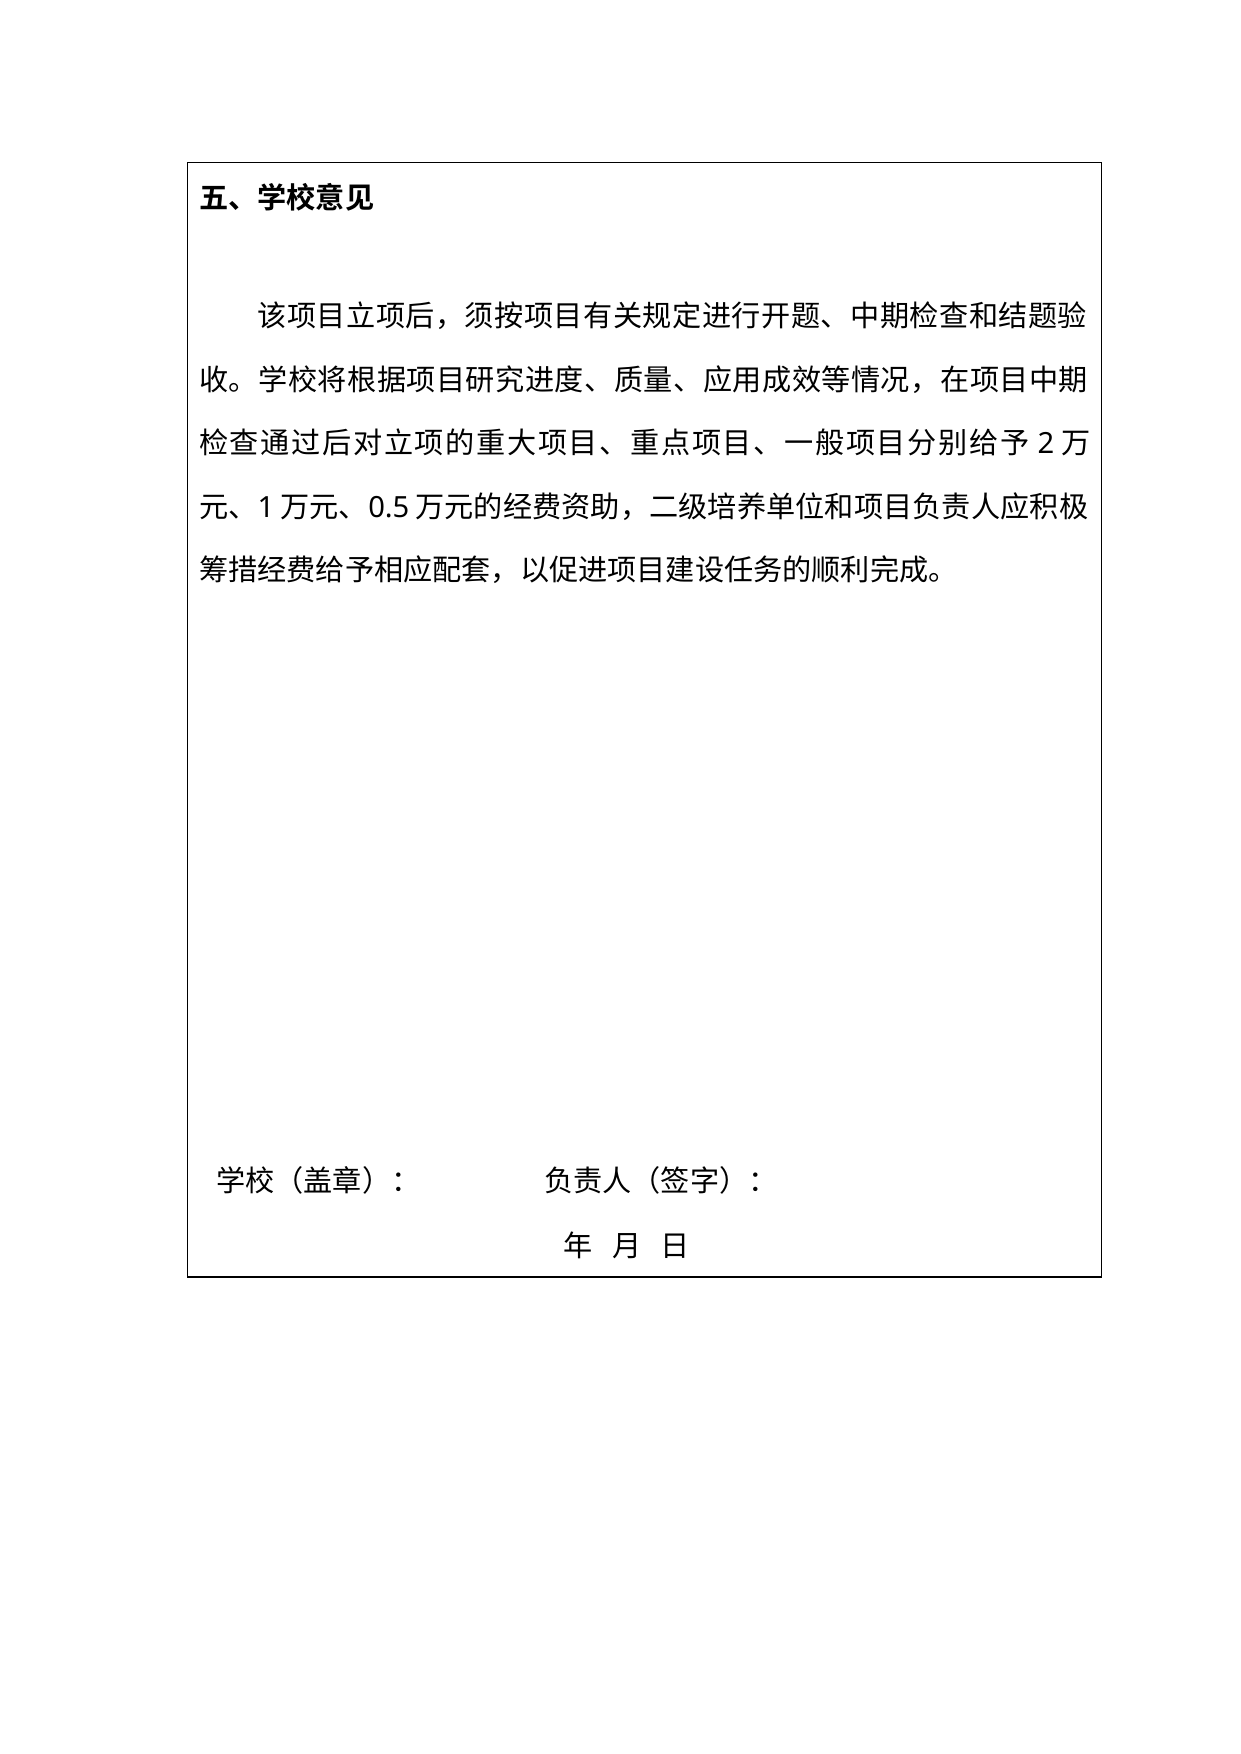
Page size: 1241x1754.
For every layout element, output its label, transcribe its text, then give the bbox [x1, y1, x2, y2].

table_cell 五、学校意见 该项目立项后，须按项目有关规定进行开题、中期检查和结题验收。学校将根据项目研究进度、质量、应用成效等情况，在项目中期检查通过后对立项的重大项目、重点项目、一般项目分别给予2万元、1万元、0.5万元的经费资助，二级培养单位和项目负责人应积极筹措经费给予相应配套，以促进项目建设任务的顺利完成。 学校（盖章）： 负责人（签字）： 年 月 日 [188, 163, 1101, 1276]
